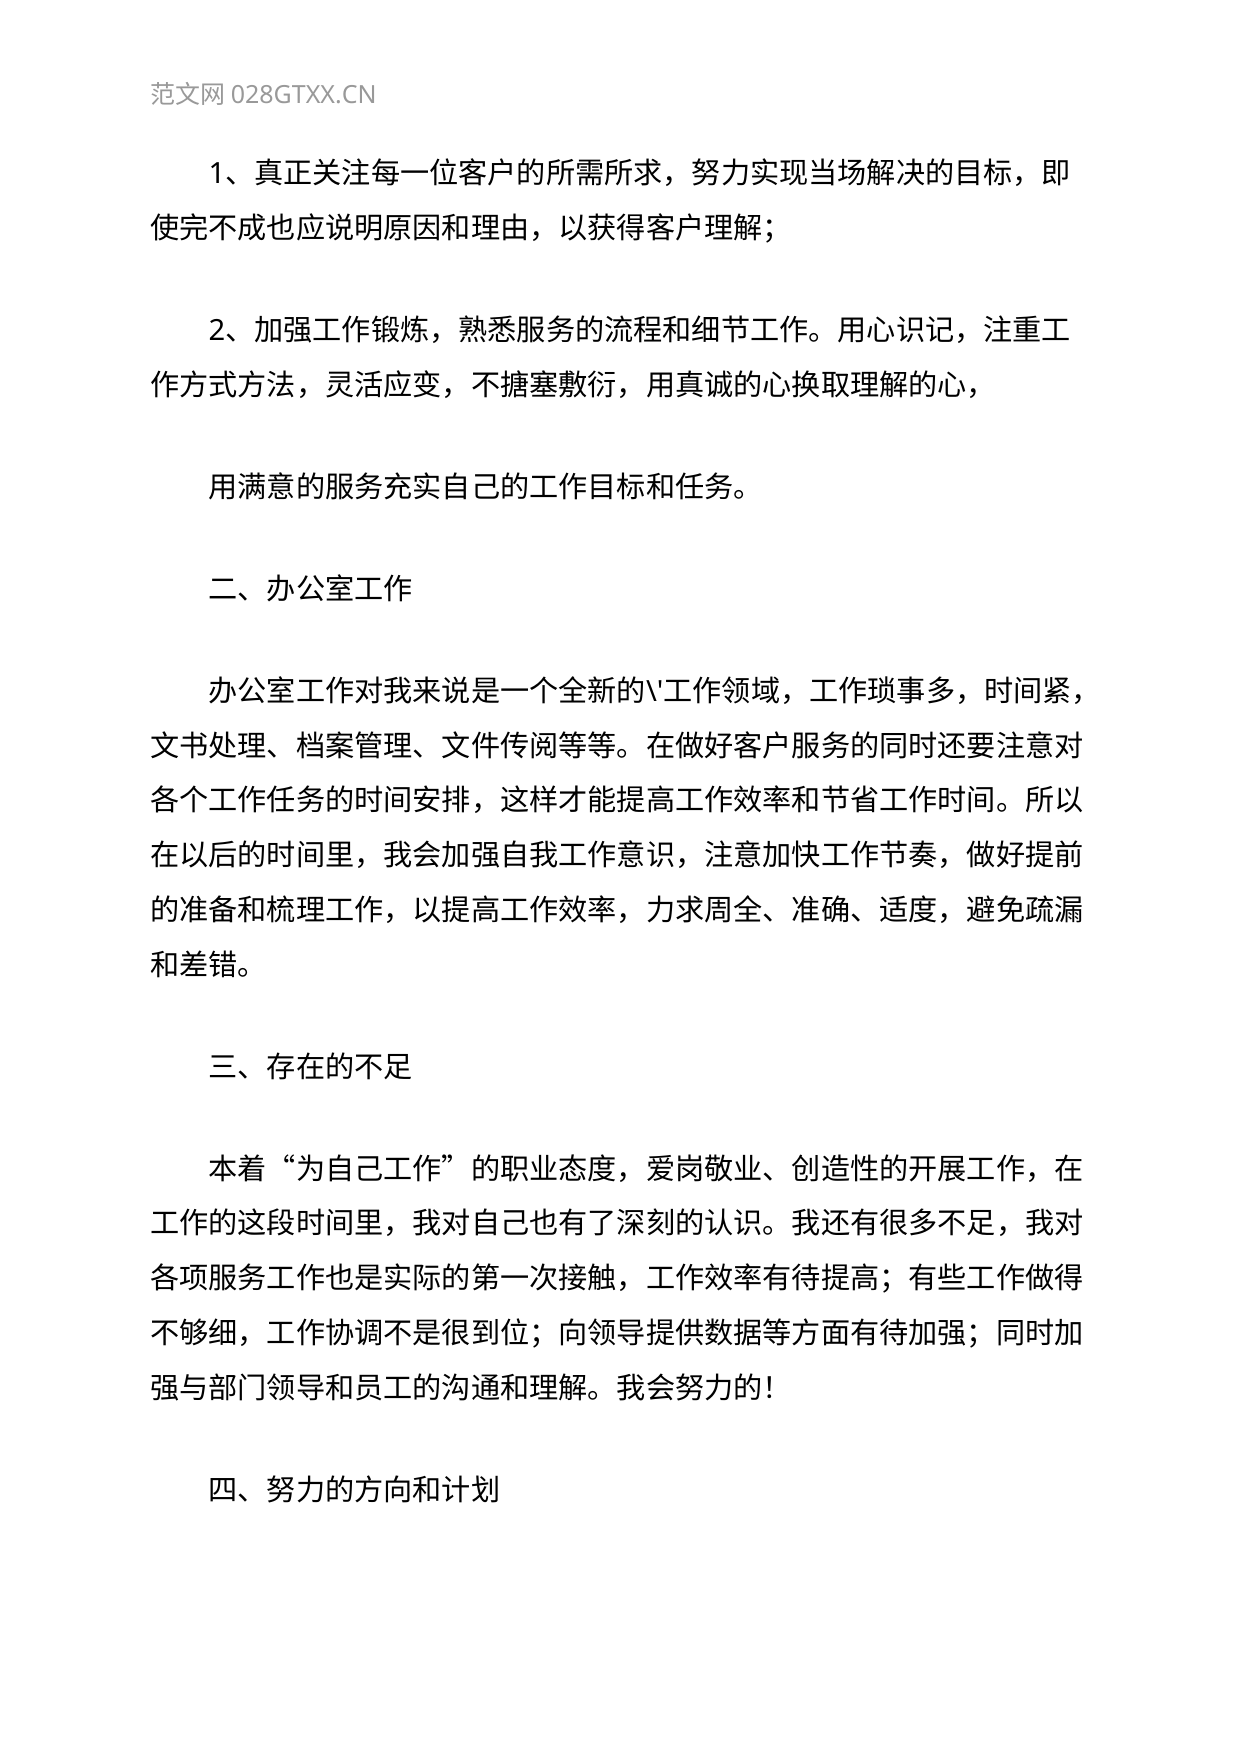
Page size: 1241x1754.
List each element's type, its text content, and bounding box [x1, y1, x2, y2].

text 四、努力的方向和计划 [150, 1467, 1090, 1509]
text 办公室工作对我来说是一个全新的\'工作领域，工作琐事多，时间紧，文书处理、档案管理、文件传阅等等。在做好客户服务的同时还要注意对各个工作任务的时间安排，这样才能提高工作效率和节省工作时间。所以在以后的时间里，我会加强自我工作意识，注意加快工作节奏，做好提前的准备和梳理工作，以提高工作效率，力求周全、准确、适度，避免疏漏和差错。 [150, 667, 1090, 984]
text 二、办公室工作 [150, 565, 1090, 608]
text 本着“为自己工作”的职业态度，爱岗敬业、创造性的开展工作，在工作的这段时间里，我对自己也有了深刻的认识。我还有很多不足，我对各项服务工作也是实际的第一次接触，工作效率有待提高；有些工作做得不够细，工作协调不是很到位；向领导提供数据等方面有待加强；同时加强与部门领导和员工的沟通和理解。我会努力的！ [150, 1145, 1090, 1407]
text 三、存在的不足 [150, 1043, 1090, 1086]
text 2、加强工作锻炼，熟悉服务的流程和细节工作。用心识记，注重工作方式方法，灵活应变，不搪塞敷衍，用真诚的心换取理解的心， [150, 307, 1090, 404]
text 用满意的服务充实自己的工作目标和任务。 [150, 463, 1090, 506]
text 1、真正关注每一位客户的所需所求，努力实现当场解决的目标，即使完不成也应说明原因和理由，以获得客户理解； [150, 150, 1090, 247]
